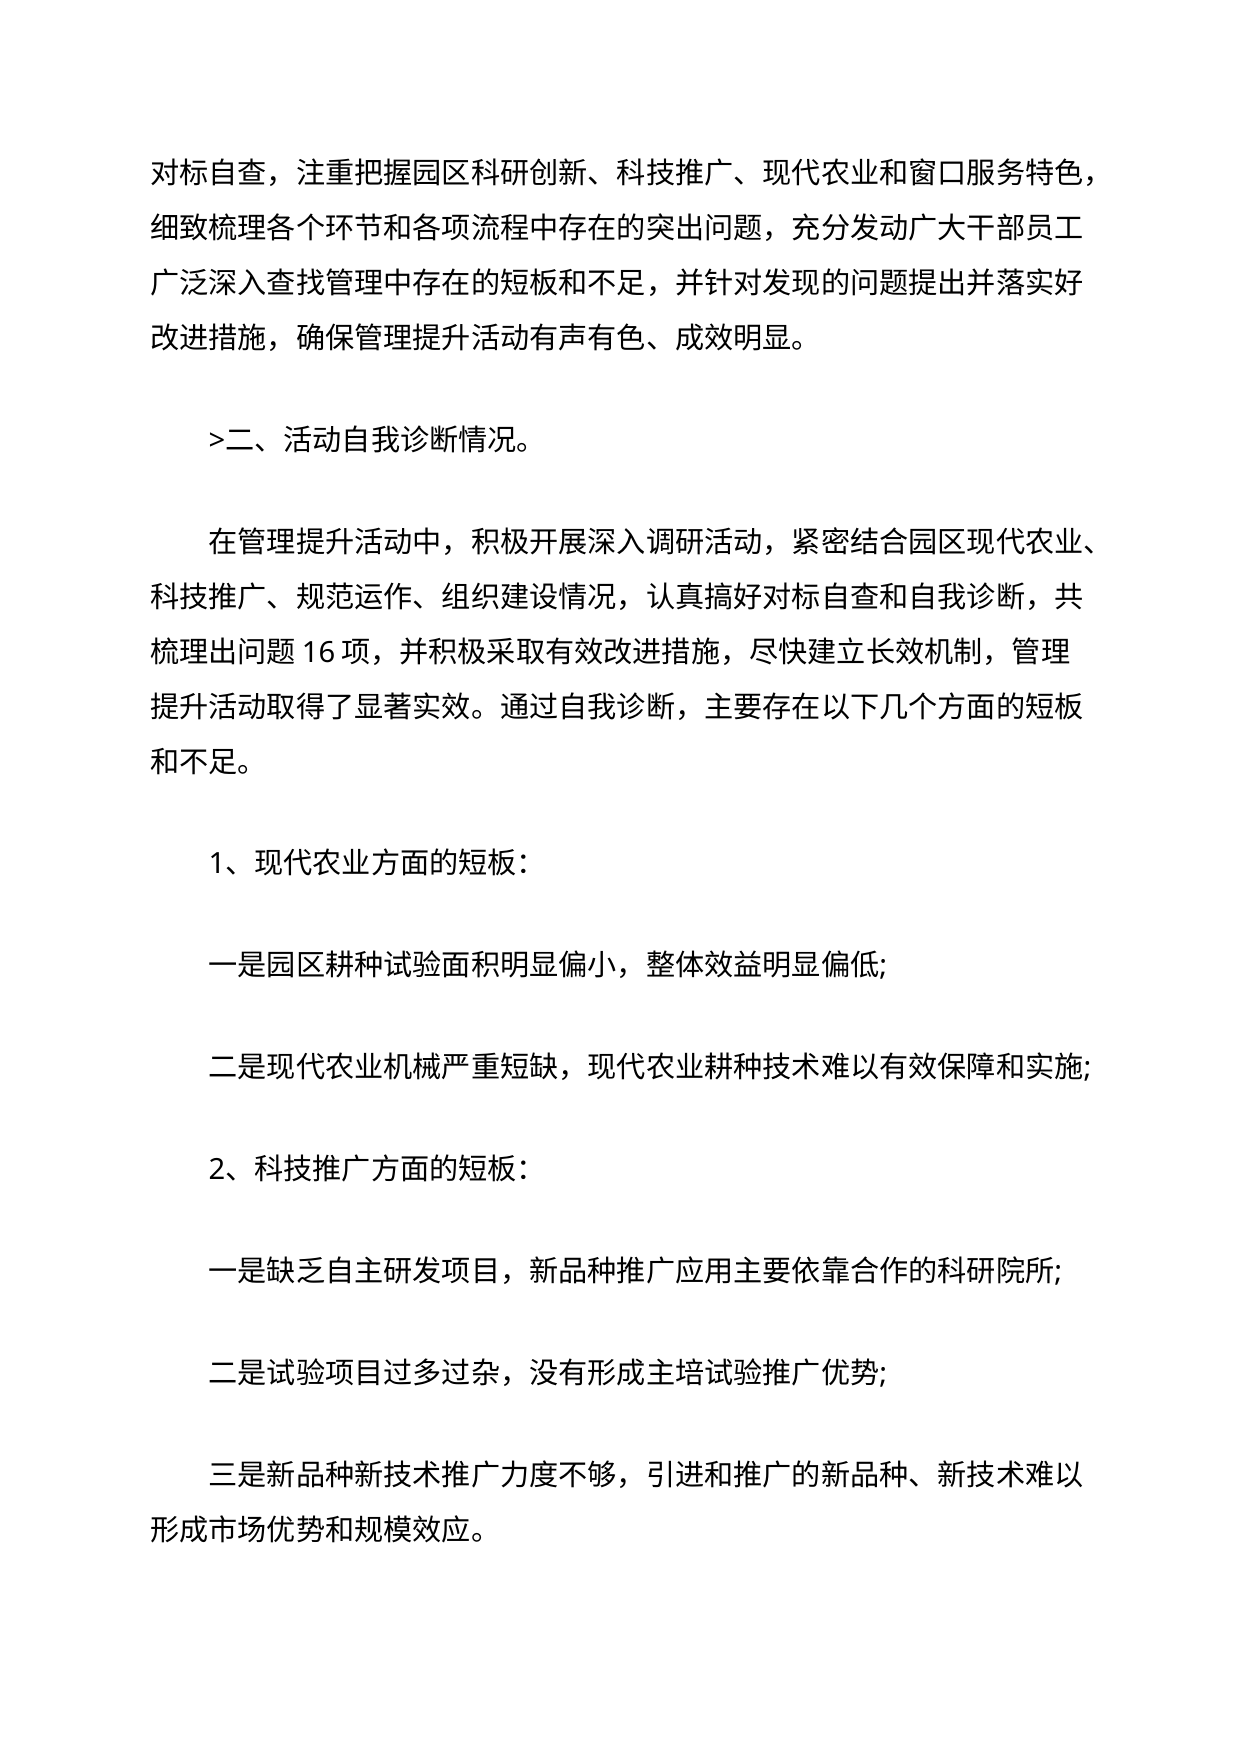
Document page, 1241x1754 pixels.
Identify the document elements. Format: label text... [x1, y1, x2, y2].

text 二是现代农业机械严重短缺，现代农业耕种技术难以有效保障和实施; [150, 1044, 1090, 1086]
text 三是新品种新技术推广力度不够，引进和推广的新品种、新技术难以形成市场优势和规模效应。 [150, 1452, 1090, 1549]
text 一是缺乏自主研发项目，新品种推广应用主要依靠合作的科研院所; [150, 1248, 1090, 1290]
text 1、现代农业方面的短板： [150, 840, 1090, 882]
text 二是试验项目过多过杂，没有形成主培试验推广优势; [150, 1350, 1090, 1392]
text 在管理提升活动中，积极开展深入调研活动，紧密结合园区现代农业、科技推广、规范运作、组织建设情况，认真搞好对标自查和自我诊断，共梳理出问题16项，并积极采取有效改进措施，尽快建立长效机制，管理提升活动取得了显著实效。通过自我诊断，主要存在以下几个方面的短板和不足。 [150, 518, 1090, 780]
text 一是园区耕种试验面积明显偏小，整体效益明显偏低; [150, 942, 1090, 984]
text >二、活动自我诊断情况。 [150, 416, 1090, 459]
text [150, 150, 1090, 357]
text 2、科技推广方面的短板： [150, 1146, 1090, 1188]
